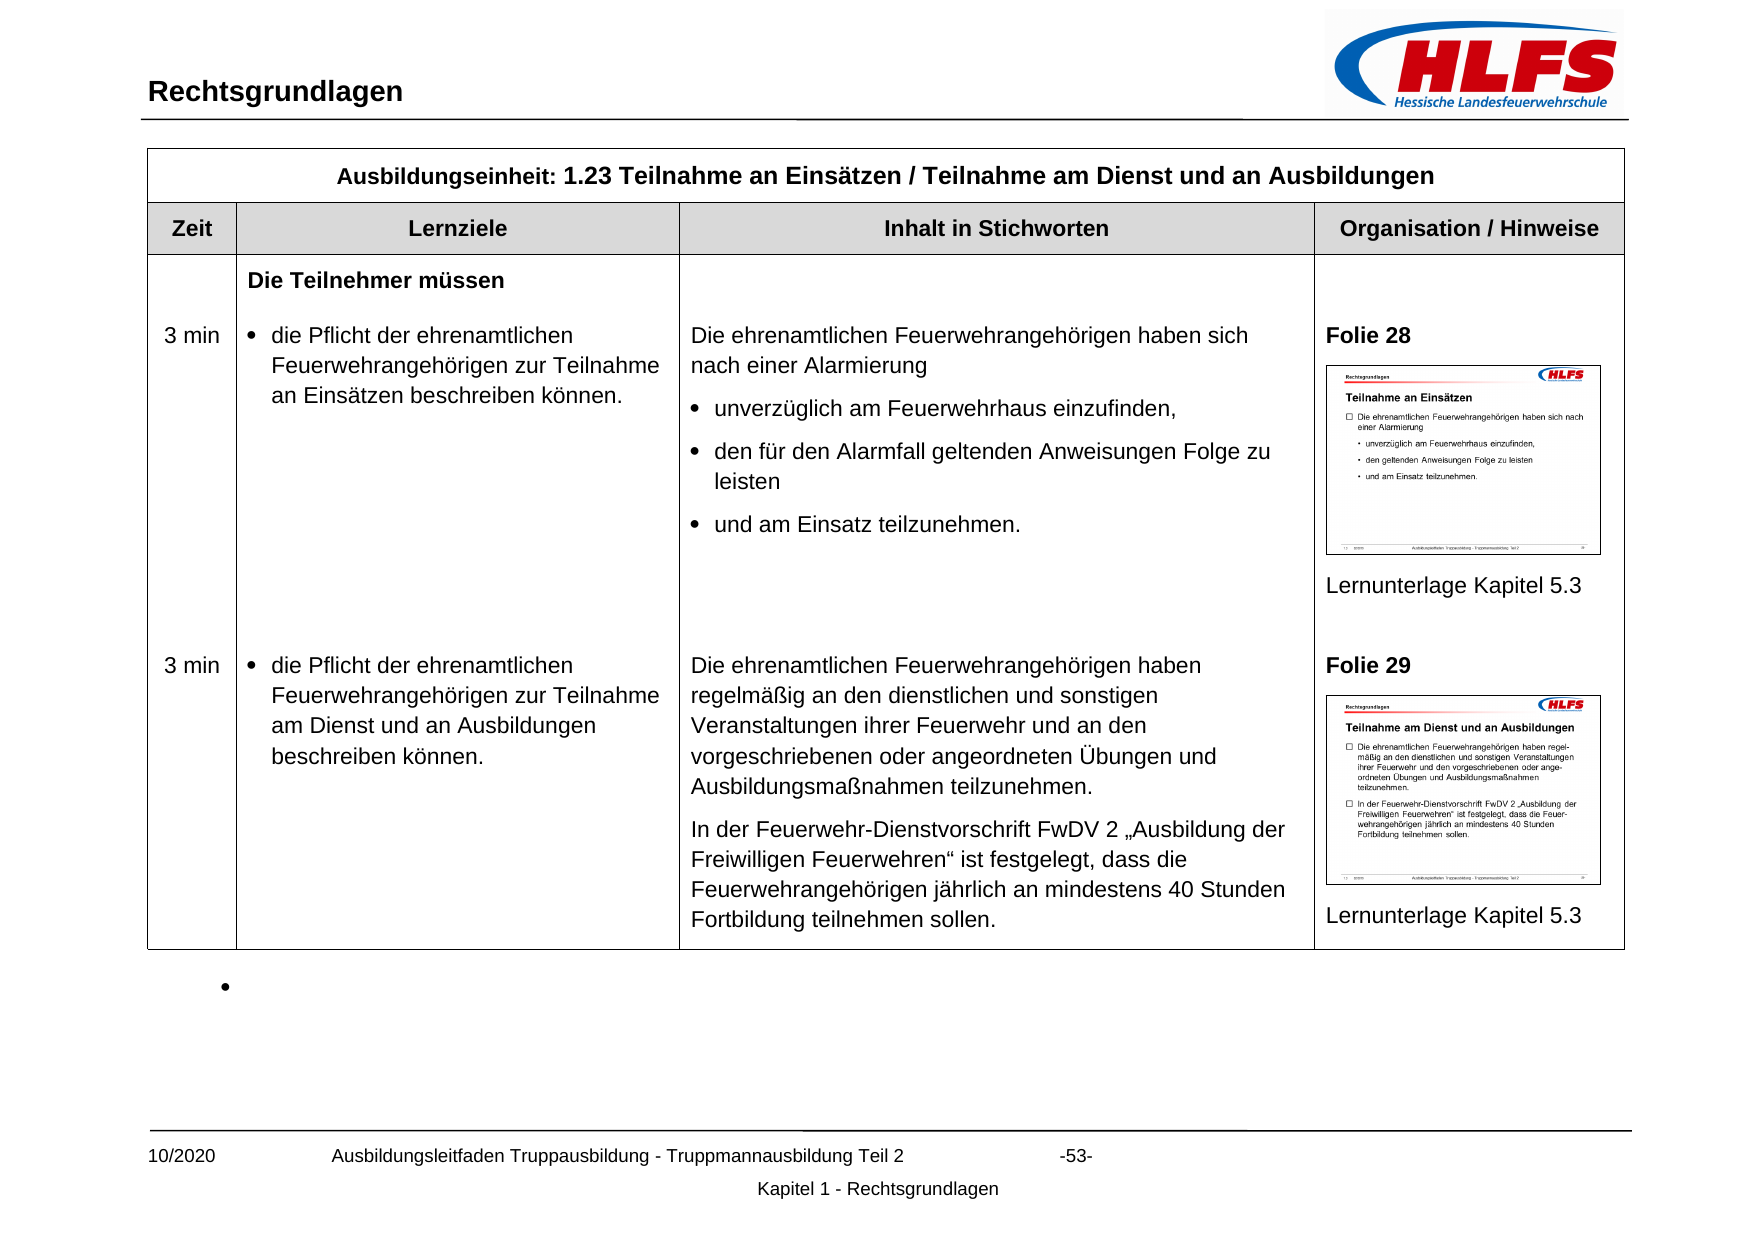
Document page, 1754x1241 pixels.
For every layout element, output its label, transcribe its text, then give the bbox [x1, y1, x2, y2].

table_cell Organisation / Hinweise [1315, 203, 1624, 254]
table_cell die Pflicht der ehrenamtlichen Feuerwehrangehörigen zur Teilnahme am Dienst und an Ausbildungen beschreiben können. [237, 640, 679, 949]
table_cell Folie 29 Lernunterlage Kapitel 5.3 [1315, 640, 1624, 949]
table_cell [1315, 255, 1624, 309]
table_cell Zeit [148, 203, 236, 254]
picture [1327, 366, 1600, 554]
table_cell [148, 255, 236, 309]
picture [1324, 9, 1624, 116]
table_cell Die ehrenamtlichen Feuerwehrangehörigen haben sich nach einer Alarmierung unverzüglich am Feuerwehrhaus einzufinden, den für den Alarmfall geltenden Anweisungen Folge zu leisten und am Einsatz teilzunehmen. [680, 310, 1314, 639]
table_cell Inhalt in Stichworten [680, 203, 1314, 254]
table_cell 3 min [148, 310, 236, 639]
table_cell Folie 28 Lernunterlage Kapitel 5.3 [1315, 310, 1624, 639]
picture [1327, 696, 1600, 884]
table_cell Die ehrenamtlichen Feuerwehrangehörigen haben regelmäßig an den dienstlichen und sonstigen Veranstaltungen ihrer Feuerwehr und an den vorgeschriebenen oder angeordneten Übungen und Ausbildungsmaßnahmen teilzunehmen. In der Feuerwehr-Dienstvorschrift FwDV 2 „Ausbildung der Freiwilligen Feuerwehren“ ist festgelegt, dass die Feuerwehrangehörigen jährlich an mindestens 40 Stunden Fortbildung teilnehmen sollen. [680, 640, 1314, 949]
table_cell 3 min [148, 640, 236, 949]
table_cell Lernziele [237, 203, 679, 254]
table_cell [680, 255, 1314, 309]
table_cell Die Teilnehmer müssen [237, 255, 679, 309]
table_header Ausbildungseinheit: 1.23 Teilnahme an Einsätzen / Teilnahme am Dienst und an Ausbildungen [148, 149, 1624, 202]
table_cell die Pflicht der ehrenamtlichen Feuerwehrangehörigen zur Teilnahme an Einsätzen beschreiben können. [237, 310, 679, 639]
